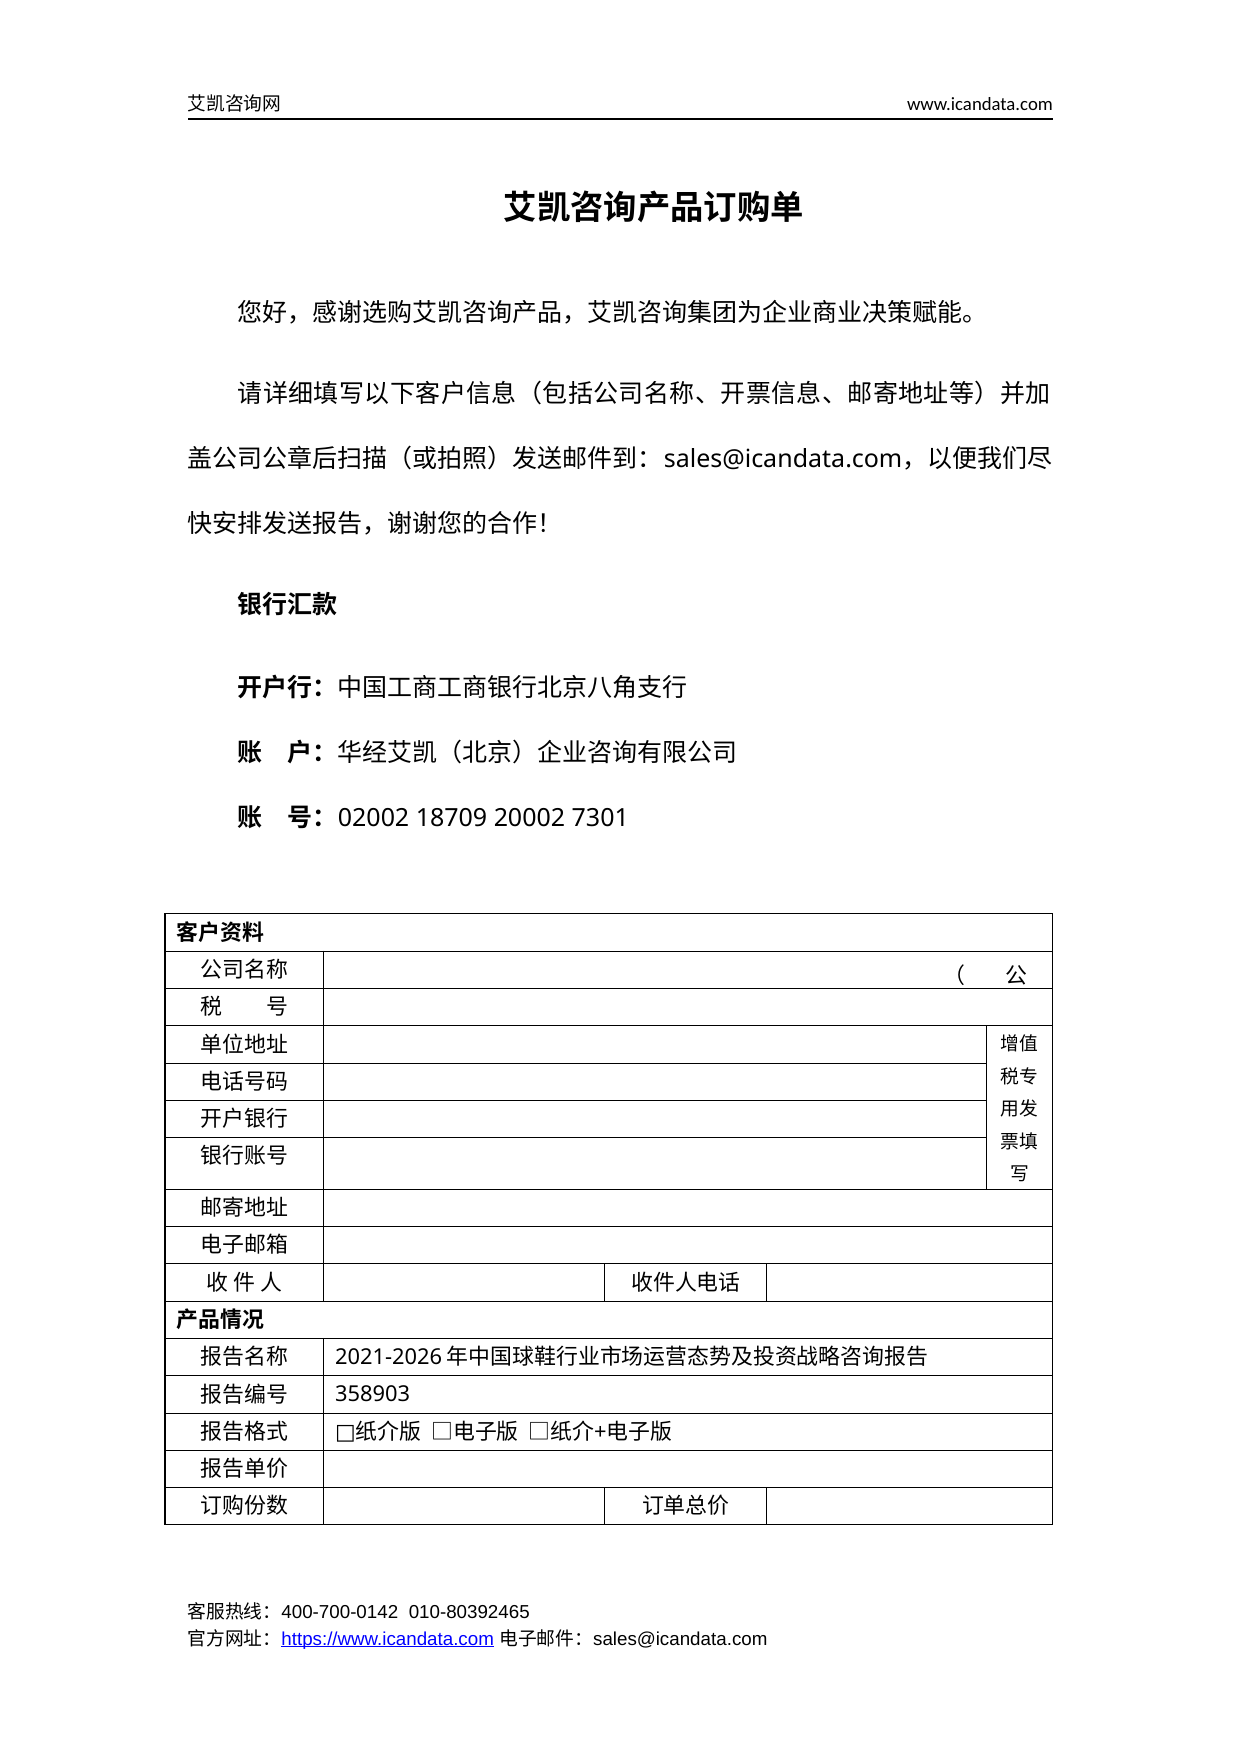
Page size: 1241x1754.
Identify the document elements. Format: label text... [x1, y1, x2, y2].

table_cell [324, 1451, 1052, 1487]
table_cell [324, 1026, 986, 1062]
text 请详细填写以下客户信息（包括公司名称、开票信息、邮寄地址等）并加盖公司公章后扫描（或拍照）发送邮件到：sales@icandata.com，以便我们尽快安排发送报告，谢谢您的合作！ [187, 359, 1053, 554]
table_cell 2021-2026年中国球鞋行业市场运营态势及投资战略咨询报告 [324, 1339, 1052, 1375]
text 银行汇款 [187, 570, 1053, 635]
text 艾凯咨询产品订购单 [187, 172, 1053, 237]
table_cell 电话号码 [166, 1064, 323, 1100]
table_cell 报告编号 [166, 1376, 323, 1412]
table_cell [324, 1190, 1052, 1226]
table_cell [324, 1138, 986, 1189]
table_cell 收件人电话 [605, 1264, 766, 1301]
table_cell [324, 1488, 604, 1524]
table_cell [767, 1488, 1052, 1524]
table_cell 电子邮箱 [166, 1227, 323, 1263]
table_cell 公司名称 [166, 952, 323, 988]
text 您好，感谢选购艾凯咨询产品，艾凯咨询集团为企业商业决策赋能。 [187, 278, 1053, 343]
table_cell 产品情况 [166, 1302, 1052, 1338]
table_cell 报告单价 [166, 1451, 323, 1487]
table_cell [324, 952, 1052, 988]
table_cell 订购份数 [166, 1488, 323, 1524]
table_cell [324, 1064, 986, 1100]
table_cell [324, 1101, 986, 1137]
text 账 户：华经艾凯（北京）企业咨询有限公司 [187, 718, 1053, 783]
table_cell 收 件 人 [166, 1264, 323, 1301]
table_cell [324, 1227, 1052, 1263]
table_cell 报告名称 [166, 1339, 323, 1375]
table_cell 报告格式 [166, 1414, 323, 1450]
table_cell 358903 [324, 1376, 1052, 1412]
table_cell 开户银行 [166, 1101, 323, 1137]
table_header 客户资料 [166, 914, 1052, 951]
table_cell 增值税专用发票填写 [987, 1026, 1052, 1189]
table_cell 邮寄地址 [166, 1190, 323, 1226]
table_cell 订单总价 [605, 1488, 766, 1524]
table_cell □纸介版 □电子版 □纸介+电子版 [324, 1414, 1052, 1450]
text 账 号：02002 18709 20002 7301 [187, 783, 1053, 848]
table_cell [324, 1264, 604, 1301]
table_cell 税 号 [166, 989, 323, 1025]
table_cell 单位地址 [166, 1026, 323, 1062]
text 开户行：中国工商工商银行北京八角支行 [187, 653, 1053, 718]
table_cell [324, 989, 1052, 1025]
table_cell [767, 1264, 1052, 1301]
table_cell 银行账号 [166, 1138, 323, 1189]
